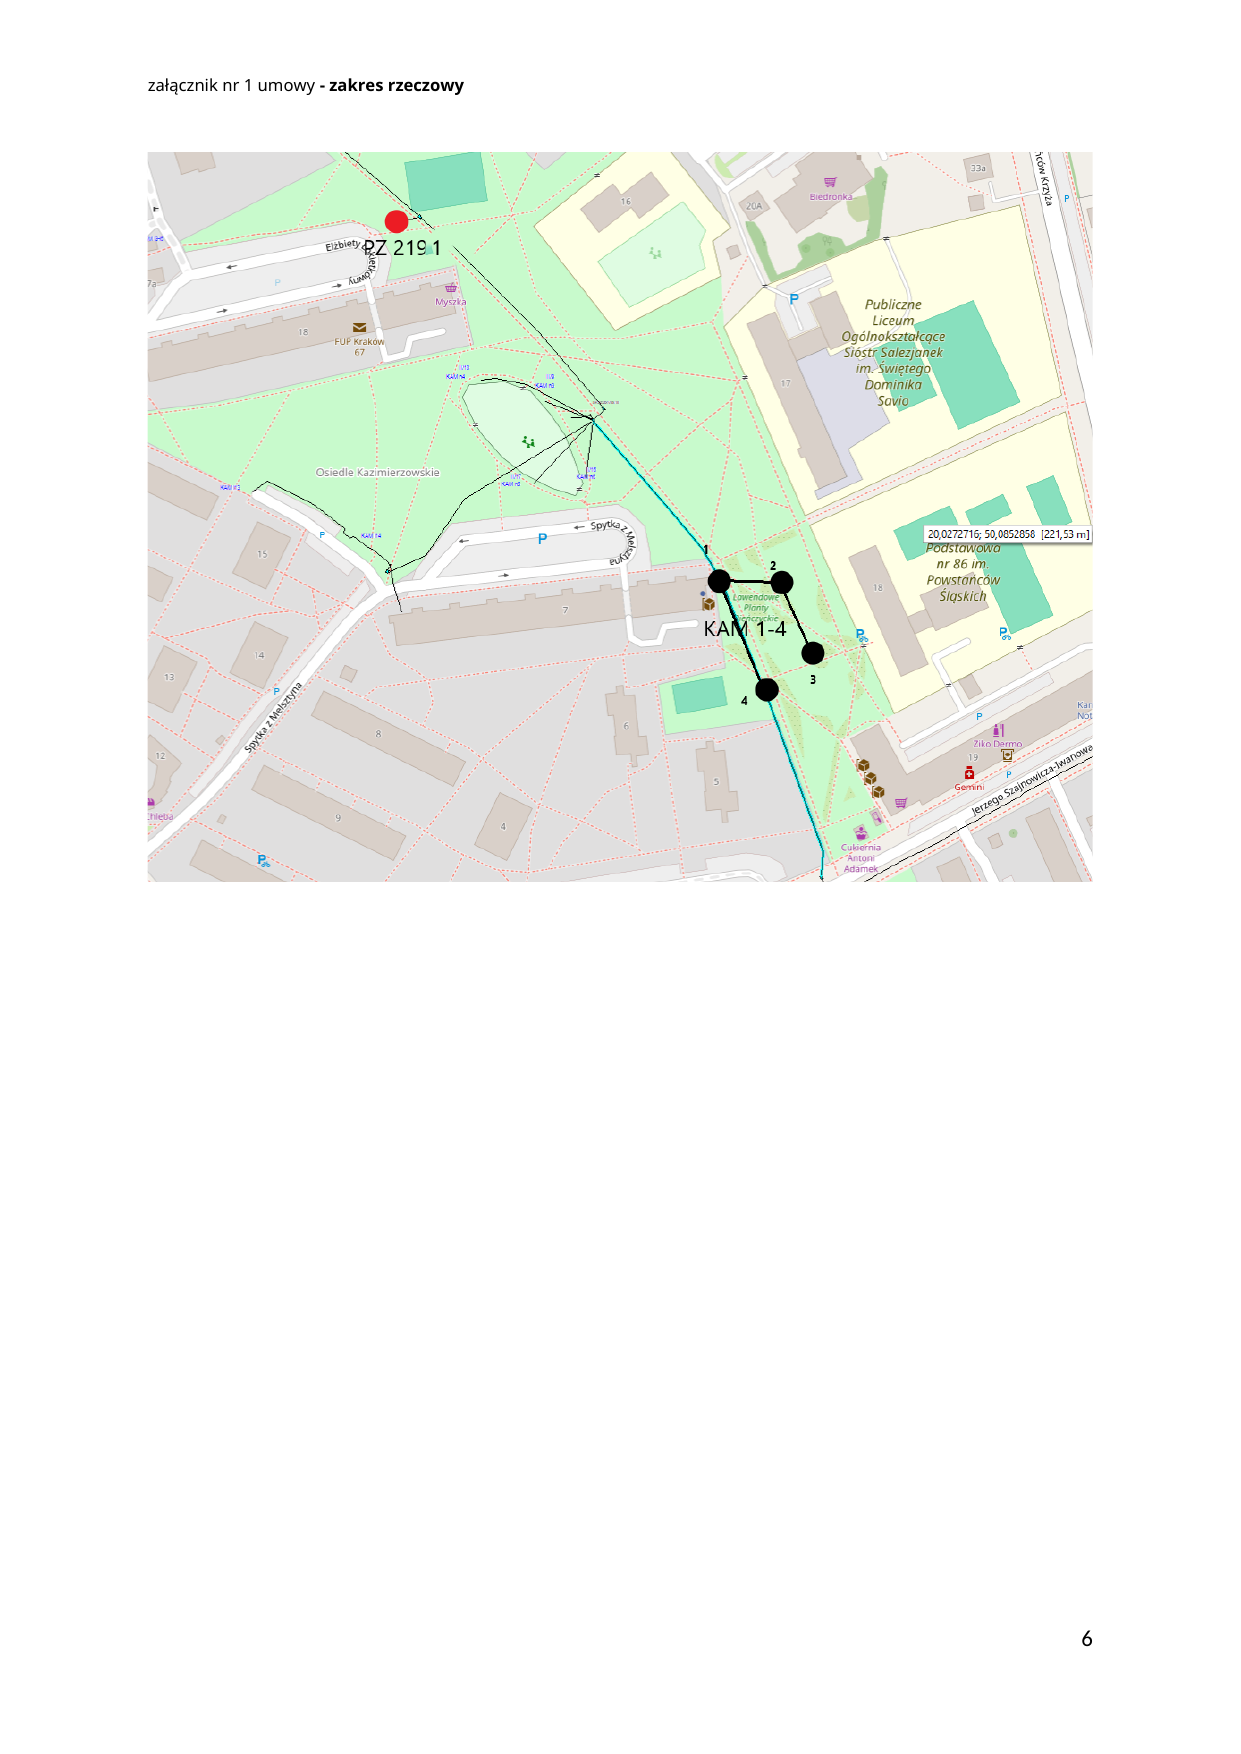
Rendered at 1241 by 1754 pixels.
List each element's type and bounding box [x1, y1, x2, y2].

picture [147, 152, 1093, 882]
